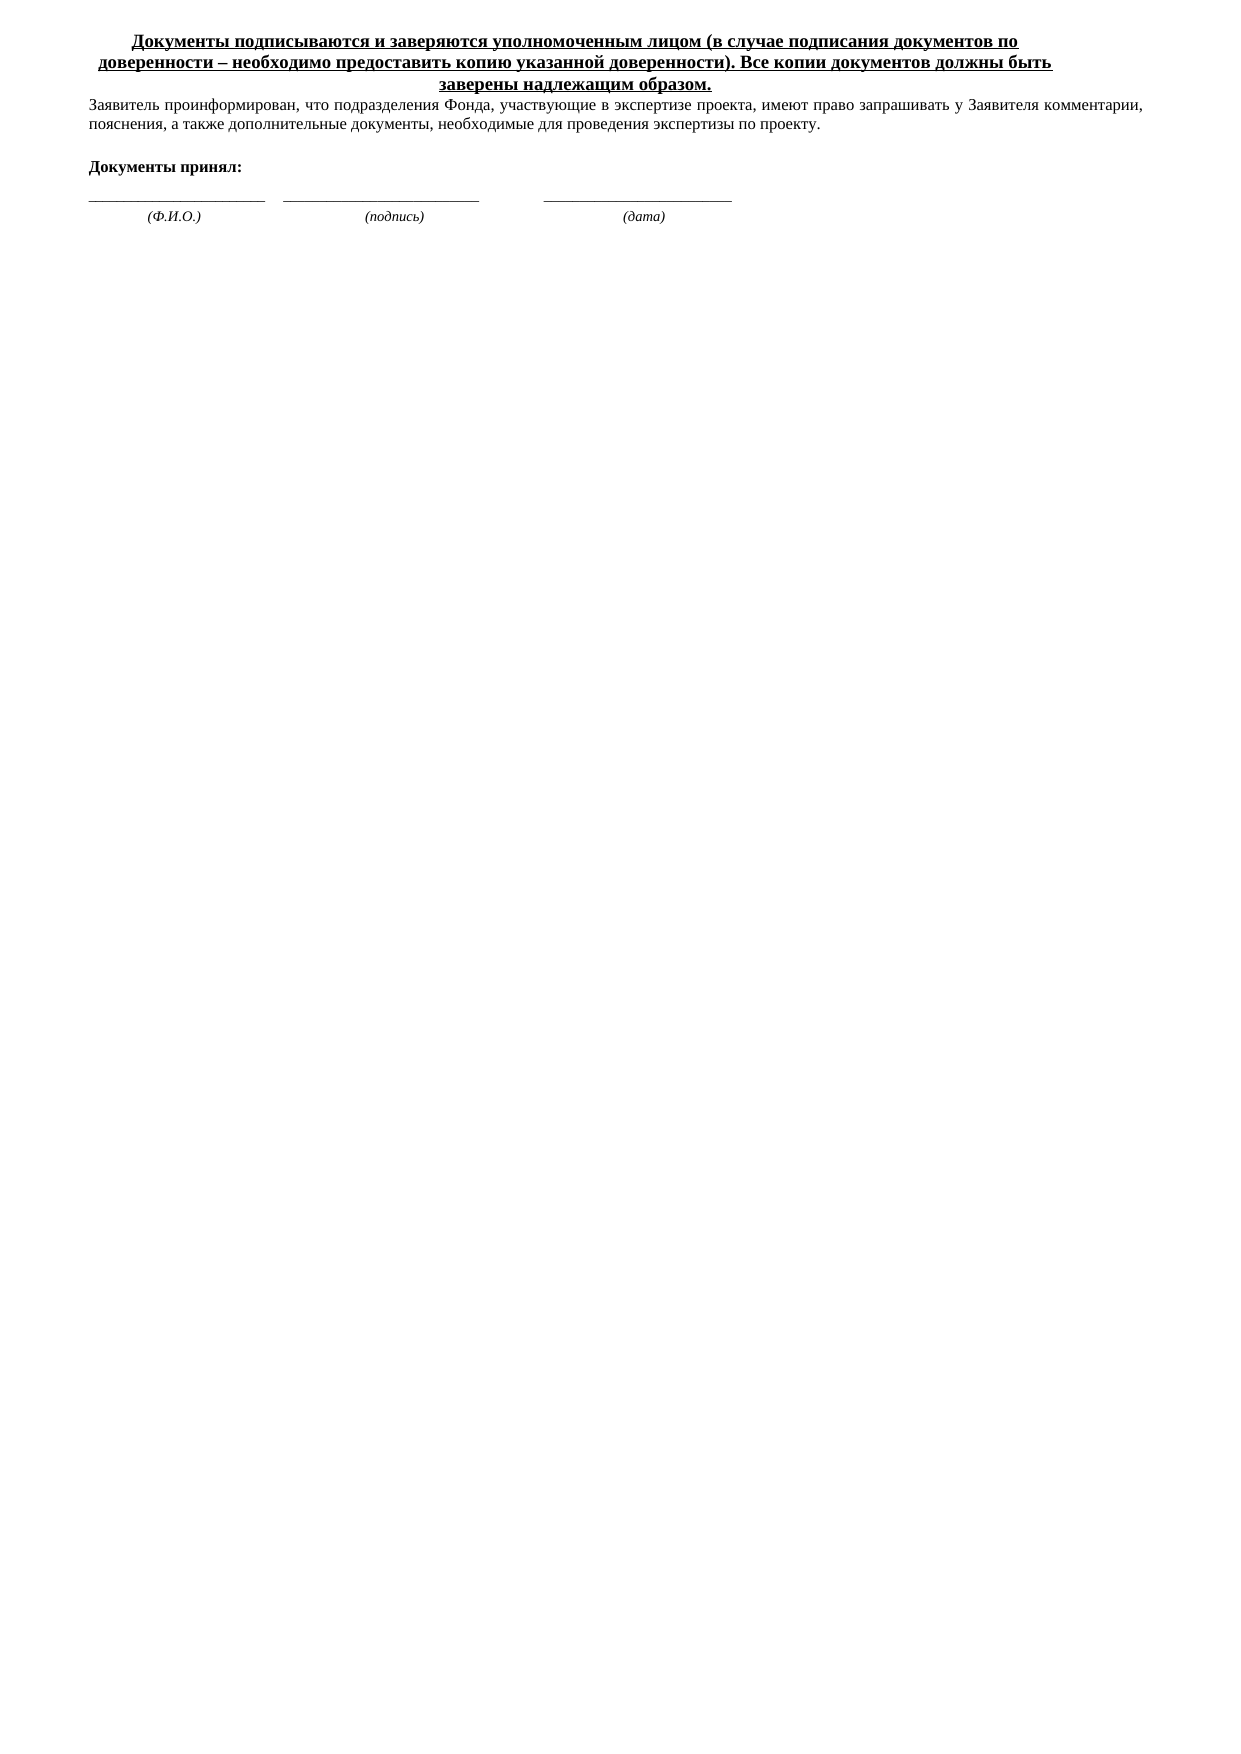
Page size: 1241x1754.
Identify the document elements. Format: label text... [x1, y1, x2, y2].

text Документы подписываются и заверяются уполномоченным лицом (в случае подписания документов по доверенности – необходимо предоставить копию указанной доверенности). Все копии документов должны быть заверены надлежащим образом. [89, 29, 1062, 94]
text Документы принял: [89, 156, 1152, 176]
text Заявитель проинформирован, что подразделения Фонда, участвующие в экспертизе проекта, имеют право запрашивать у Заявителя комментарии, пояснения, а также дополнительные документы, необходимые для проведения экспертизы по проекту. [89, 94, 1144, 133]
text (Ф.И.О.) (подпись) (дата) [147, 205, 1152, 225]
